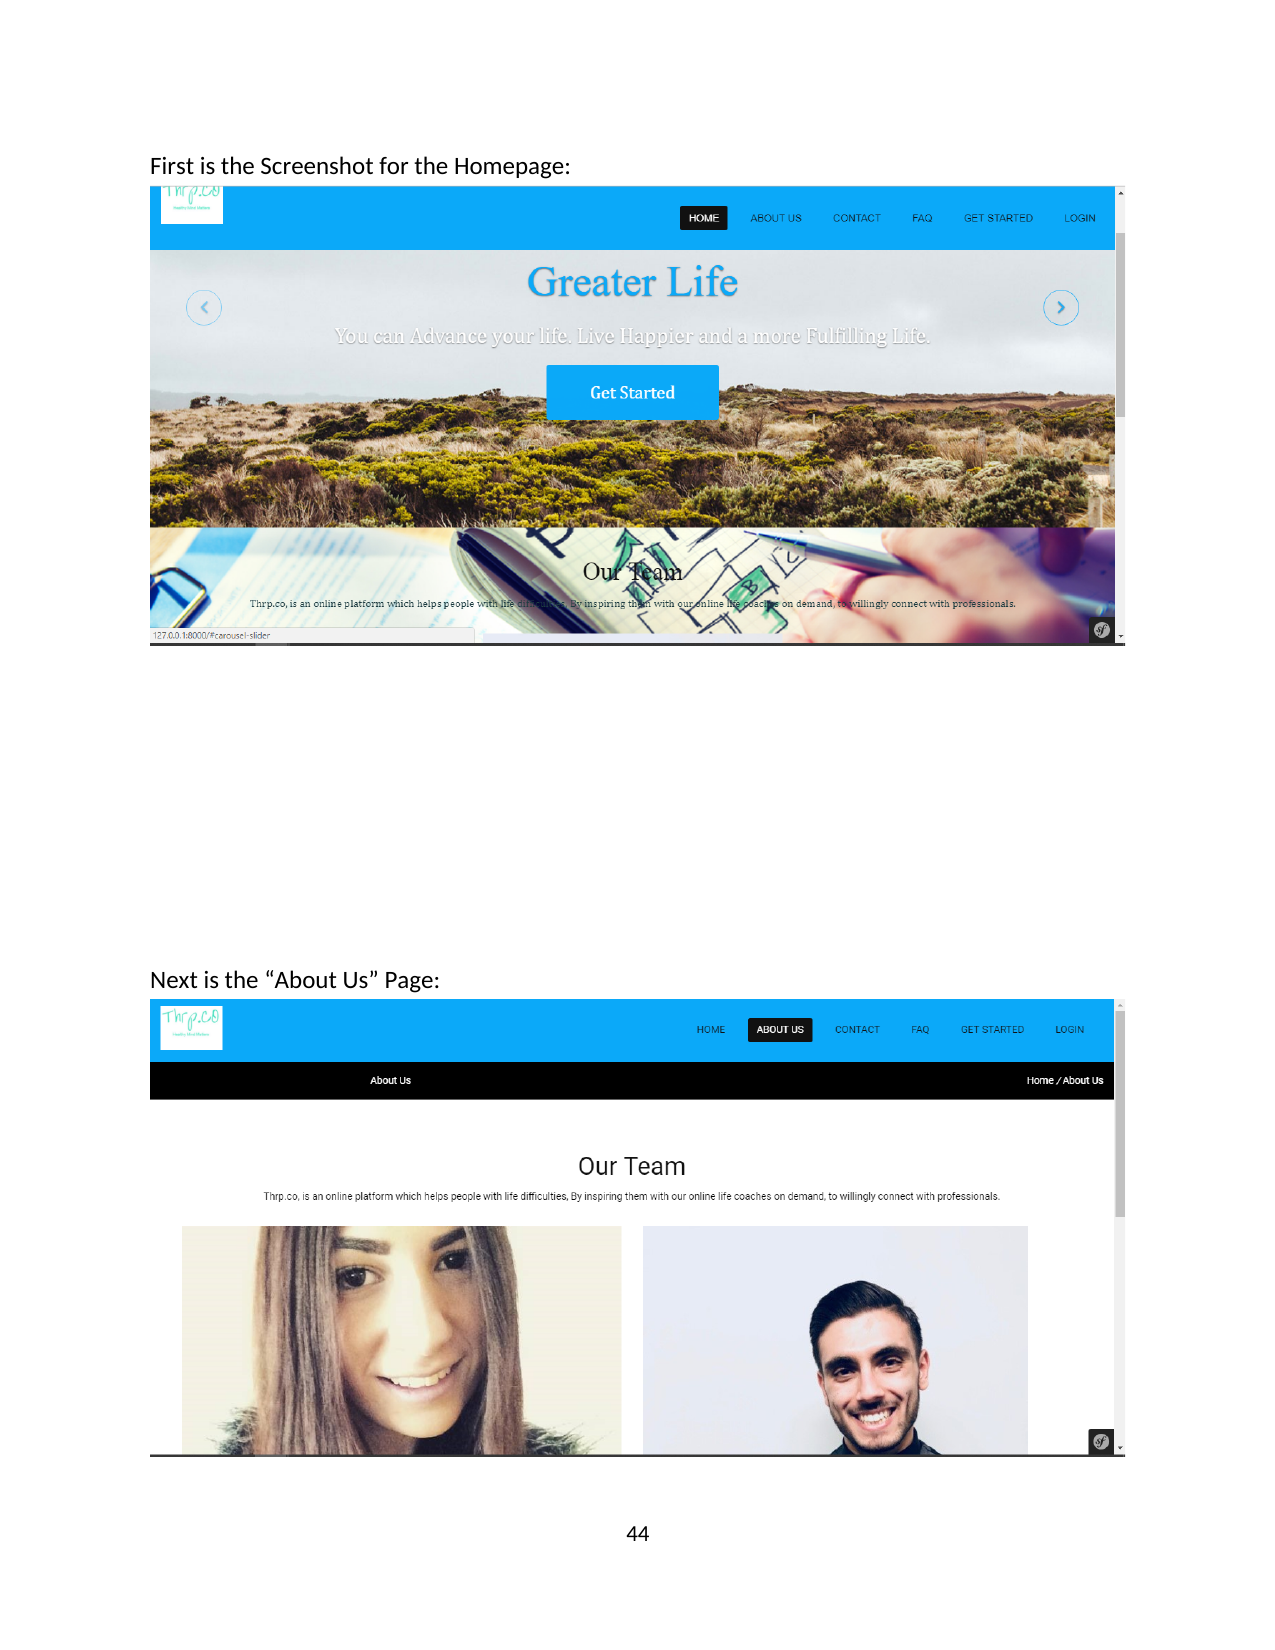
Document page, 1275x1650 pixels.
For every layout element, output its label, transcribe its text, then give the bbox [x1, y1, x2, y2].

picture [681, 207, 727, 229]
picture [161, 1007, 222, 1049]
picture [749, 1019, 812, 1041]
picture [150, 185, 1125, 646]
list Next is the “About Us” Page: [150, 964, 1125, 995]
picture [150, 999, 1125, 1457]
list First is the Screenshot for the Homepage: [150, 150, 1125, 181]
